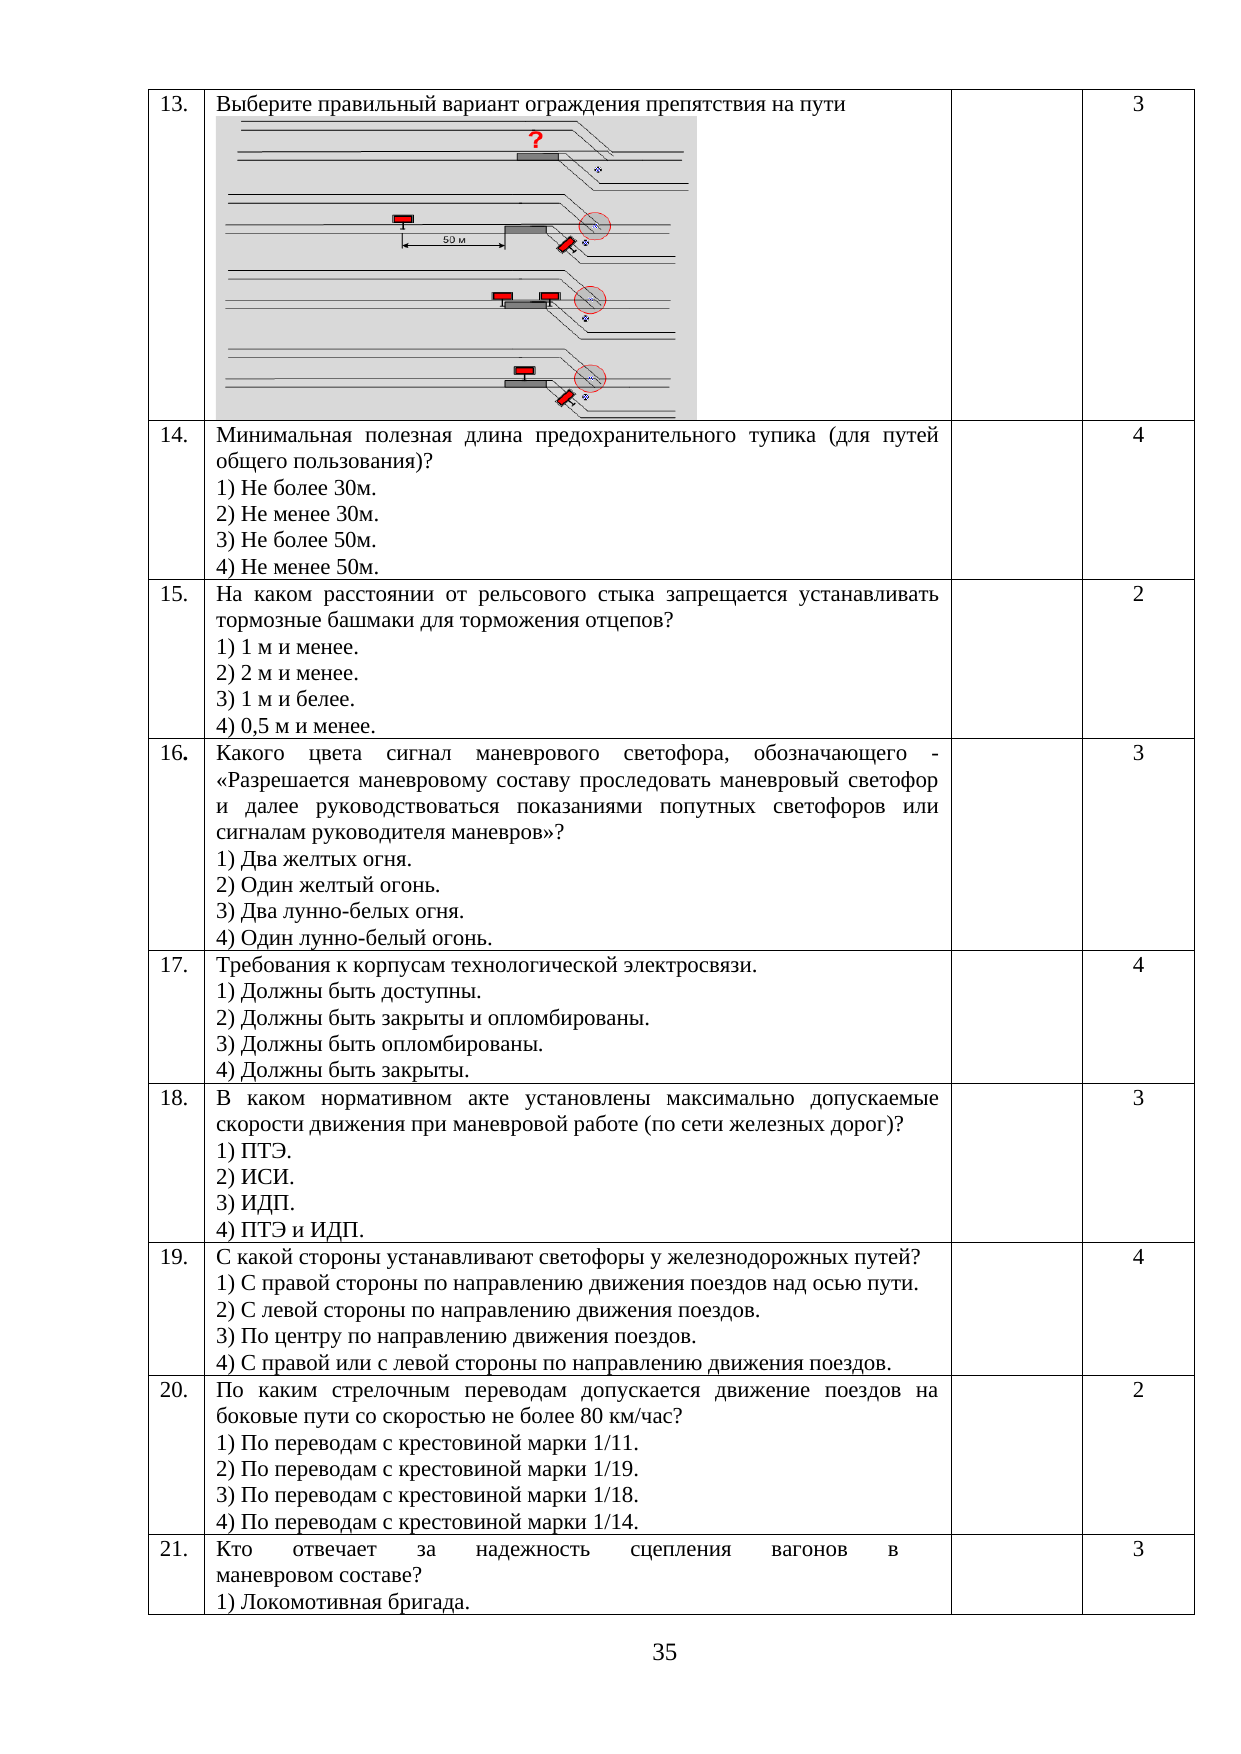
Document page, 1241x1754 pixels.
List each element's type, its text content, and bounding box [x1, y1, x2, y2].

table_cell Минимальная полезная длина предохранительного тупика (для путей общего пользования)? 1) Не более 30м. 2) Не менее 30м. 3) Не более 50м. 4) Не менее 50м. [205, 421, 951, 579]
table_cell Какого цвета сигнал маневрового светофора, обозначающего - «Разрешается маневровому составу проследовать маневровый светофор и далее руководствоваться показаниями попутных светофоров или сигналам руководителя маневров»? 1) Два желтых огня. 2) Один желтый огонь. 3) Два лунно-белых огня. 4) Один лунно-белый огонь. [205, 739, 951, 950]
table_cell [952, 1084, 1082, 1242]
table_cell [952, 421, 1082, 579]
table_cell 3 [1083, 90, 1194, 420]
table_cell [952, 1376, 1082, 1534]
table_cell 16. [149, 739, 204, 950]
table_cell 4 [1083, 951, 1194, 1083]
table_cell 2 [1083, 580, 1194, 738]
table_cell 19. [149, 1243, 204, 1375]
table_cell 3 [1083, 739, 1194, 950]
table_cell По каким стрелочным переводам допускается движение поездов на боковые пути со скоростью не более 80 км/час? 1) По переводам с крестовиной марки 1/11. 2) По переводам с крестовиной марки 1/19. 3) По переводам с крестовиной марки 1/18. 4) По переводам с крестовиной марки 1/14. [205, 1376, 951, 1534]
picture [215, 116, 697, 420]
table_cell 15. [149, 580, 204, 738]
table_cell На каком расстоянии от рельсового стыка запрещается устанавливать тормозные башмаки для торможения отцепов? 1) 1 м и менее. 2) 2 м и менее. 3) 1 м и белее. 4) 0,5 м и менее. [205, 580, 951, 738]
table_cell 20. [149, 1376, 204, 1534]
table_cell С какой стороны устанавливают светофоры у железнодорожных путей? 1) С правой стороны по направлению движения поездов над осью пути. 2) С левой стороны по направлению движения поездов. 3) По центру по направлению движения поездов. 4) С правой или с левой стороны по направлению движения поездов. [205, 1243, 951, 1375]
table_cell [952, 739, 1082, 950]
table_cell 4 [1083, 421, 1194, 579]
table_cell В каком нормативном акте установлены максимально допускаемые скорости движения при маневровой работе (по сети железных дорог)? 1) ПТЭ. 2) ИСИ. 3) ИДП. 4) ПТЭ и ИДП. [205, 1084, 951, 1242]
table_cell [952, 951, 1082, 1083]
table_cell Выберите правильный вариант ограждения препятствия на пути [205, 90, 951, 420]
table_cell 3 [1083, 1084, 1194, 1242]
table_cell [952, 1535, 1082, 1614]
table_cell Требования к корпусам технологической электросвязи. 1) Должны быть доступны. 2) Должны быть закрыты и опломбированы. 3) Должны быть опломбированы. 4) Должны быть закрыты. [205, 951, 951, 1083]
table_cell 17. [149, 951, 204, 1083]
table_cell 4 [1083, 1243, 1194, 1375]
table_cell 13. [149, 90, 204, 420]
table_cell [952, 1243, 1082, 1375]
table_cell [952, 580, 1082, 738]
table_cell 21. [149, 1535, 204, 1614]
table_cell 3 [1083, 1535, 1194, 1614]
table_cell [952, 90, 1082, 420]
table_cell 2 [1083, 1376, 1194, 1534]
table_cell 18. [149, 1084, 204, 1242]
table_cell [205, 1535, 951, 1614]
table_cell 14. [149, 421, 204, 579]
